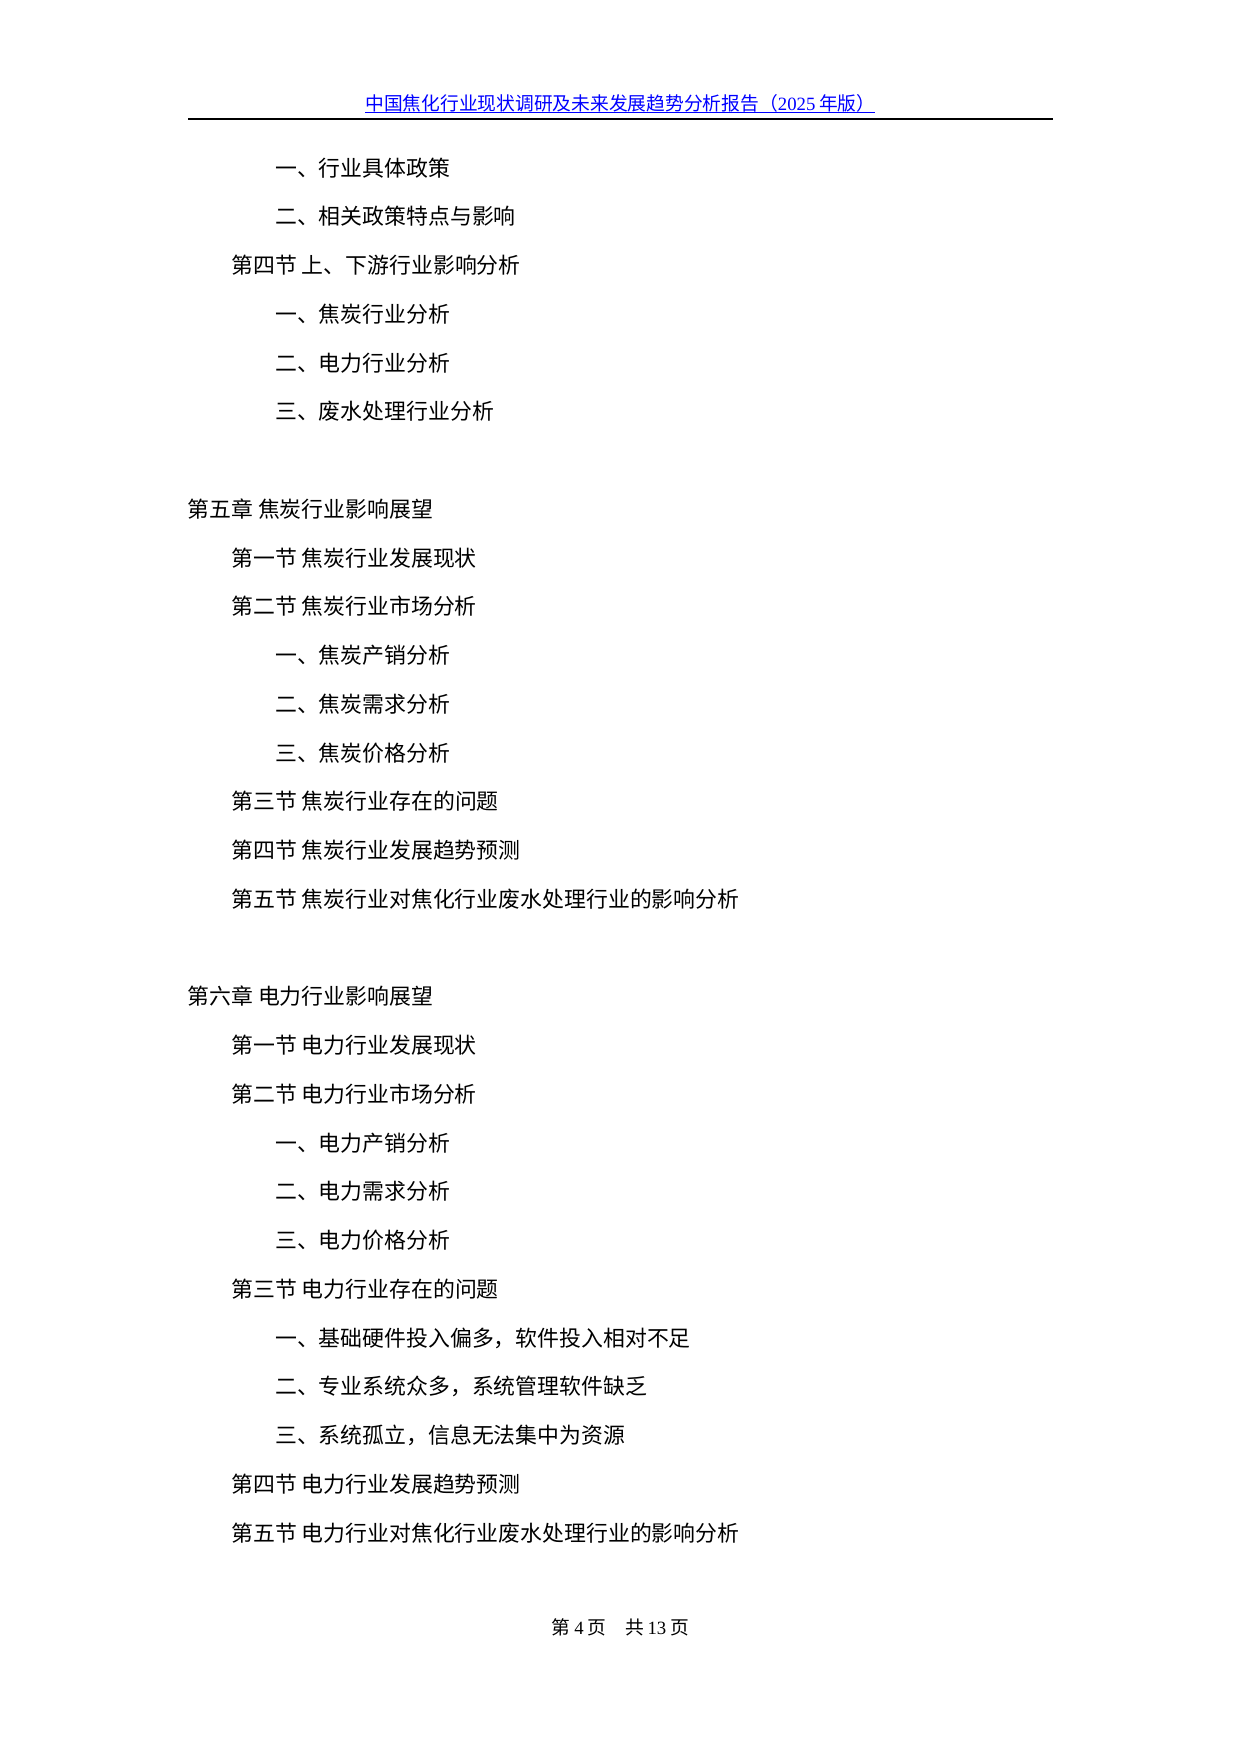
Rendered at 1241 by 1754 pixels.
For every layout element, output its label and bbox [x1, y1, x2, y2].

text [187, 150, 1053, 1548]
